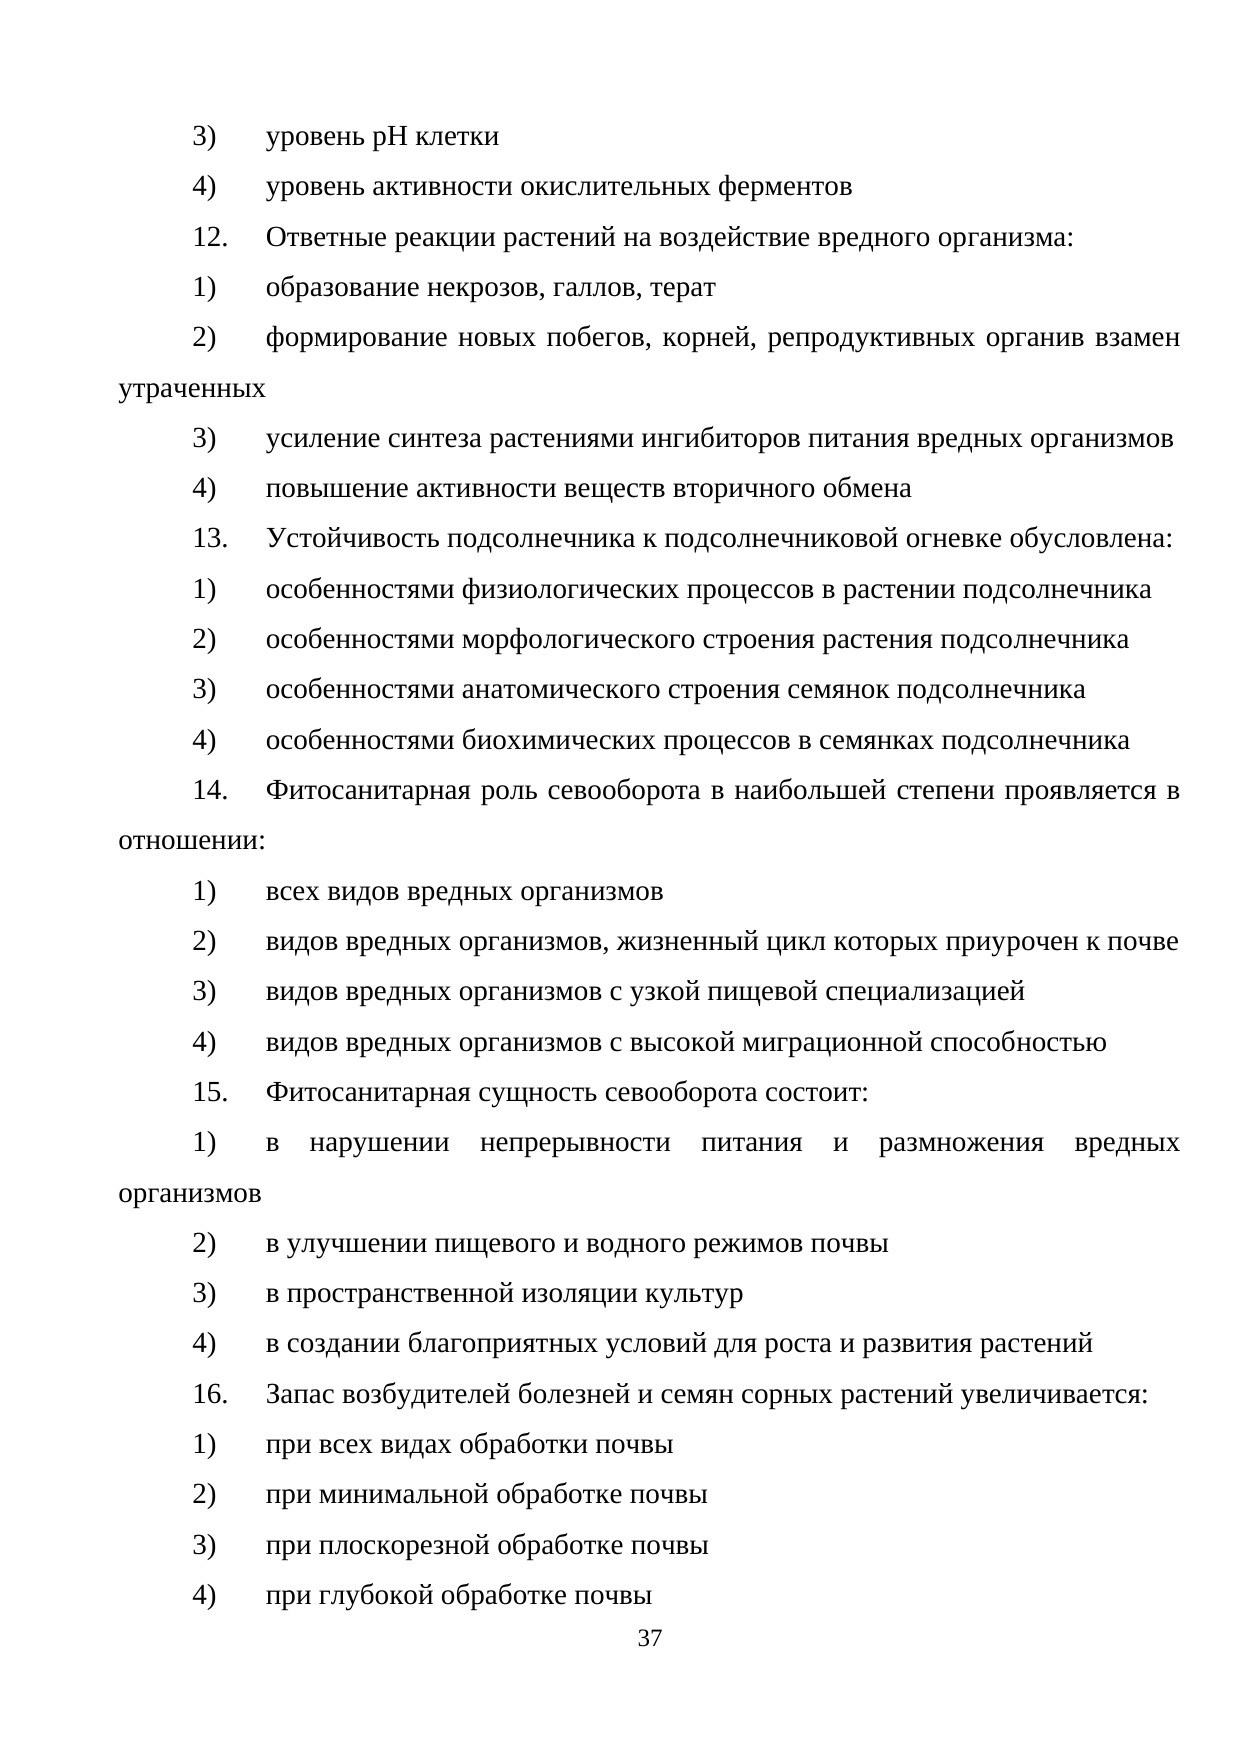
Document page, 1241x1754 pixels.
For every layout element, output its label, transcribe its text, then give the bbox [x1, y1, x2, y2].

list всех видов вредных организмов [118, 873, 1181, 906]
list усиление синтеза растениями ингибиторов питания вредных организмов [118, 420, 1181, 453]
list в пространственной изоляции культур [118, 1275, 1181, 1309]
list в нарушении непрерывности питания и размножения вредных организмов [118, 1124, 1181, 1208]
list образование некрозов, галлов, терат [118, 269, 1181, 303]
list при всех видах обработки почвы [118, 1426, 1181, 1460]
list особенностями физиологических процессов в растении подсолнечника [118, 571, 1181, 604]
list при минимальной обработке почвы [118, 1477, 1181, 1510]
list уровень рН клетки [118, 118, 1181, 152]
list повышение активности веществ вторичного обмена [118, 470, 1181, 504]
list Ответные реакции растений на воздействие вредного организма: [118, 219, 1181, 252]
list в улучшении пищевого и водного режимов почвы [118, 1225, 1181, 1258]
list Устойчивость подсолнечника к подсолнечниковой огневке обусловлена: [118, 521, 1181, 554]
list уровень активности окислительных ферментов [118, 168, 1181, 202]
list Фитосанитарная роль севооборота в наибольшей степени проявляется в отношении: [118, 772, 1181, 856]
list при плоскорезной обработке почвы [118, 1527, 1181, 1560]
list формирование новых побегов, корней, репродуктивных органив взамен утраченных [118, 319, 1181, 403]
list видов вредных организмов с высокой миграционной способностью [118, 1024, 1181, 1057]
list особенностями анатомического строения семянок подсолнечника [118, 672, 1181, 705]
list Запас возбудителей болезней и семян сорных растений увеличивается: [118, 1376, 1181, 1409]
list в создании благоприятных условий для роста и развития растений [118, 1326, 1181, 1359]
list особенностями морфологического строения растения подсолнечника [118, 621, 1181, 655]
list Фитосанитарная сущность севооборота состоит: [118, 1074, 1181, 1108]
list видов вредных организмов, жизненный цикл которых приурочен к почве [118, 923, 1181, 957]
list при глубокой обработке почвы [118, 1577, 1181, 1611]
list видов вредных организмов с узкой пищевой специализацией [118, 973, 1181, 1007]
list особенностями биохимических процессов в семянках подсолнечника [118, 722, 1181, 755]
